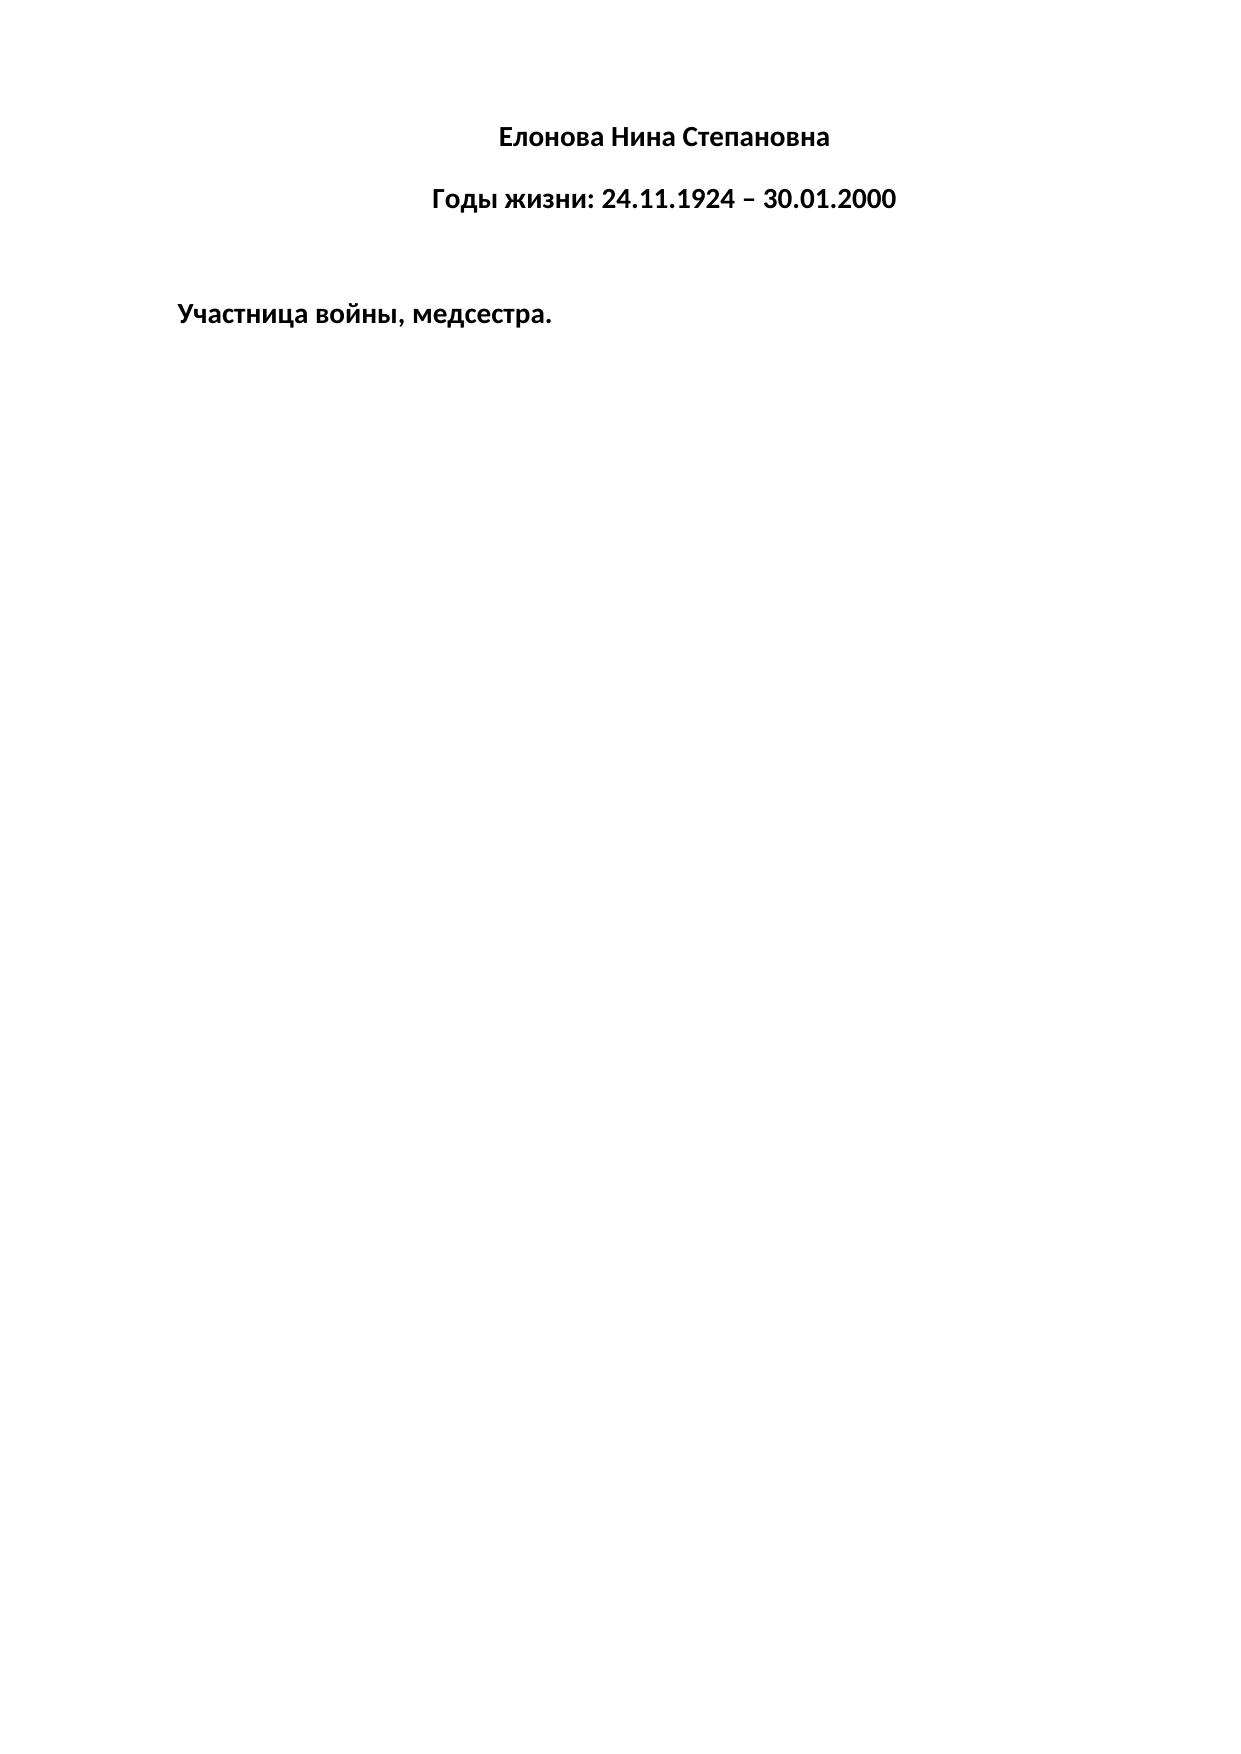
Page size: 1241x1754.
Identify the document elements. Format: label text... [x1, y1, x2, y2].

text Участница войны, медсестра. [177, 295, 1152, 330]
text Елонова Нина Степановна [177, 118, 1152, 154]
text Годы жизни: 24.11.1924 – 30.01.2000 [177, 180, 1152, 216]
